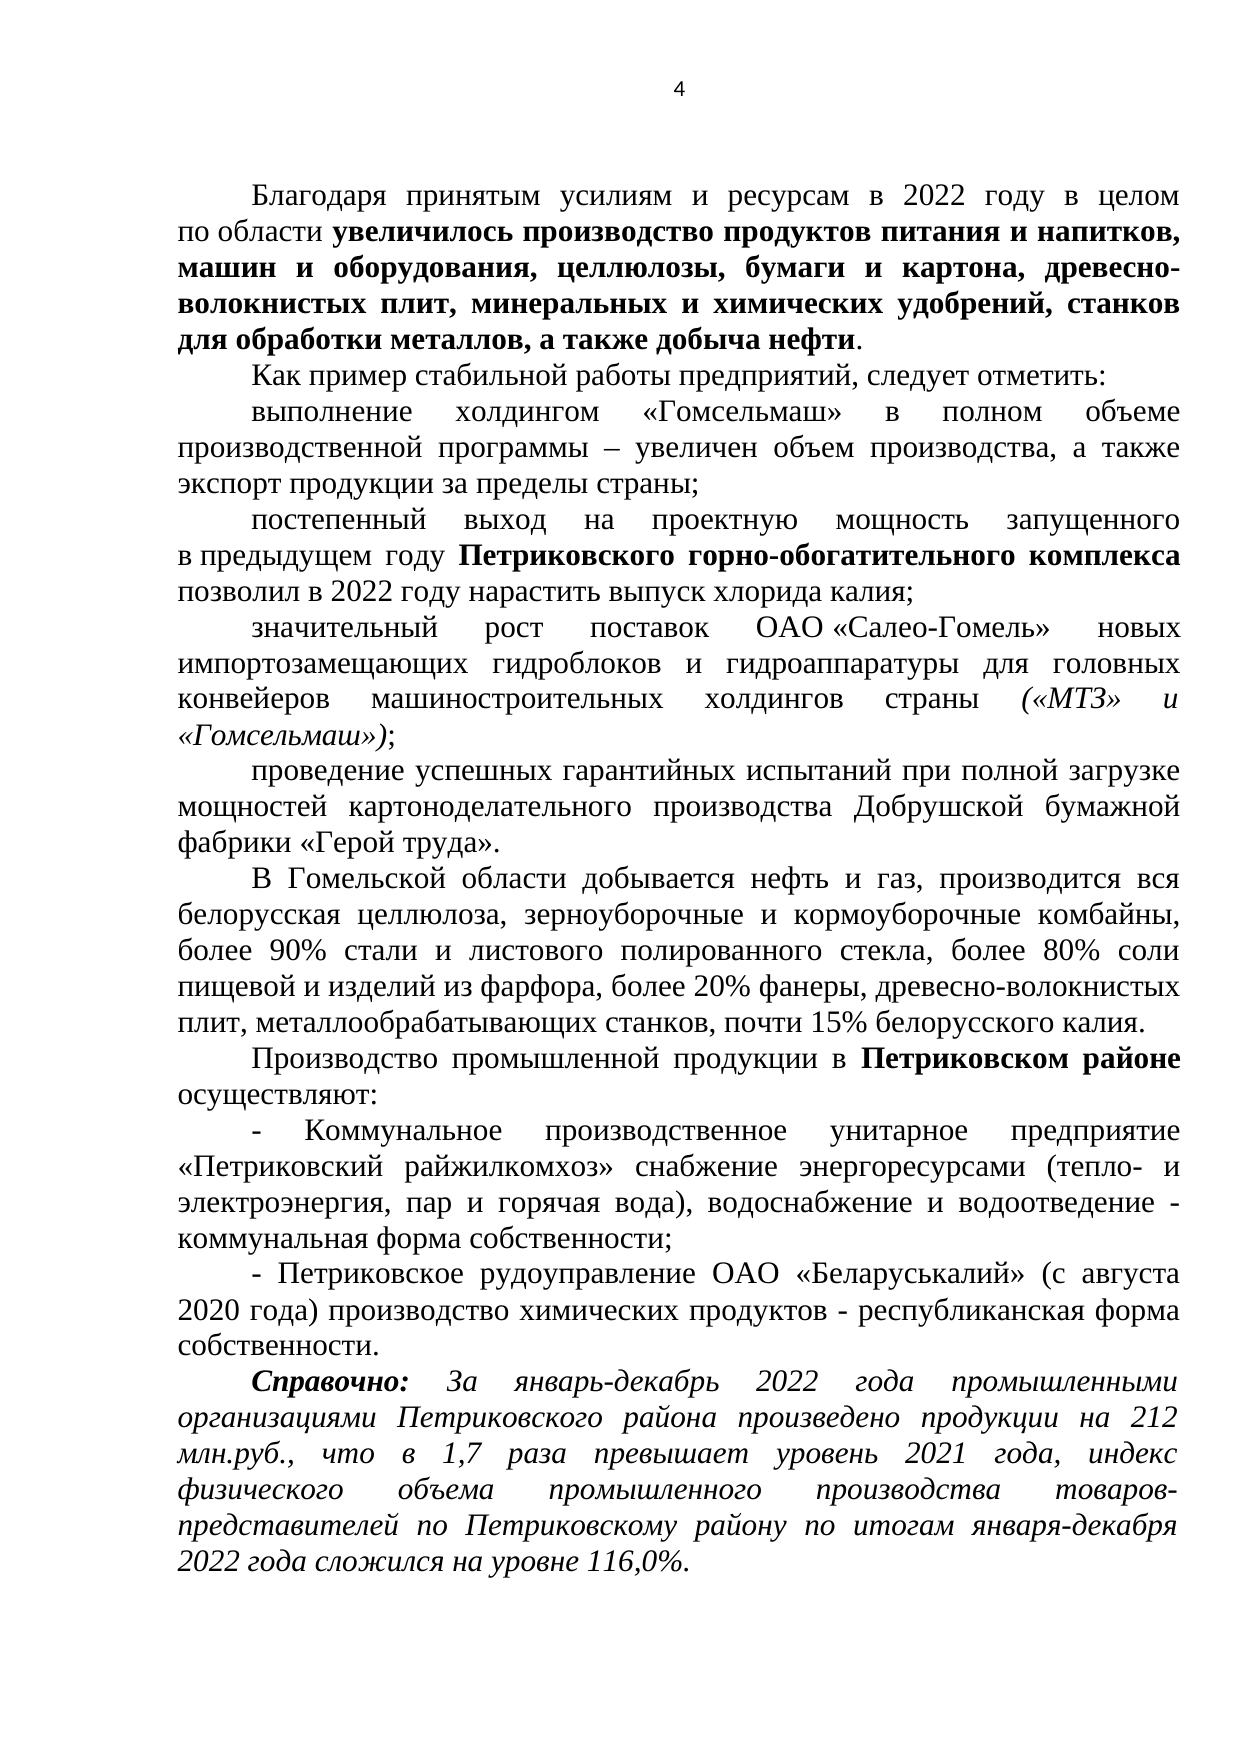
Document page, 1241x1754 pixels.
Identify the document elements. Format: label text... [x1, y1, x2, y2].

text проведение успешных гарантийных испытаний при полной загрузке мощностей картоноделательного производства Добрушской бумажной фабрики «Герой труда». [177, 752, 1181, 859]
text постепенный выход на проектную мощность запущенного в предыдущем году Петриковского горно-обогатительного комплекса позволил в 2022 году нарастить выпуск хлорида калия; [177, 500, 1181, 608]
text - Петриковское рудоуправление ОАО «Беларуськалий» (с августа 2020 года) производство химических продуктов - республиканская форма собственности. [177, 1255, 1181, 1363]
text Как пример стабильной работы предприятий, следует отметить: [177, 356, 1181, 392]
text значительный рост поставок ОАО «Салео-Гомель» новых импортозамещающих гидроблоков и гидроаппаратуры для головных конвейеров машиностроительных холдингов страны («МТЗ» и «Гомсельмаш»); [177, 608, 1181, 752]
text Производство промышленной продукции в Петриковском районе осуществляют: [177, 1039, 1181, 1111]
text выполнение холдингом «Гомсельмаш» в полном объеме производственной программы – увеличен объем производства, а также экспорт продукции за пределы страны; [177, 392, 1181, 500]
text Благодаря принятым усилиям и ресурсам в 2022 году в целом по области увеличилось производство продуктов питания и напитков, машин и оборудования, целлюлозы, бумаги и картона, древесно-волокнистых плит, минеральных и химических удобрений, станков для обработки металлов, а также добыча нефти. [177, 177, 1181, 356]
text Справочно: За январь-декабрь 2022 года промышленными организациями Петриковского района произведено продукции на 212 млн.руб., что в 1,7 раза превышает уровень 2021 года, индекс физического объема промышленного производства товаров-представителей по Петриковскому району по итогам января-декабря 2022 года сложился на уровне 116,0%. [177, 1363, 1181, 1578]
text В Гомельской области добывается нефть и газ, производится вся белорусская целлюлоза, зерноуборочные и кормоуборочные комбайны, более 90% стали и листового полированного стекла, более 80% соли пищевой и изделий из фарфора, более 20% фанеры, древесно-волокнистых плит, металлообрабатывающих станков, почти 15% белорусского калия. [177, 859, 1181, 1039]
text - Коммунальное производственное унитарное предприятие «Петриковский райжилкомхоз» снабжение энергоресурсами (тепло- и электроэнергия, пар и горячая вода), водоснабжение и водоотведение - коммунальная форма собственности; [177, 1111, 1181, 1255]
